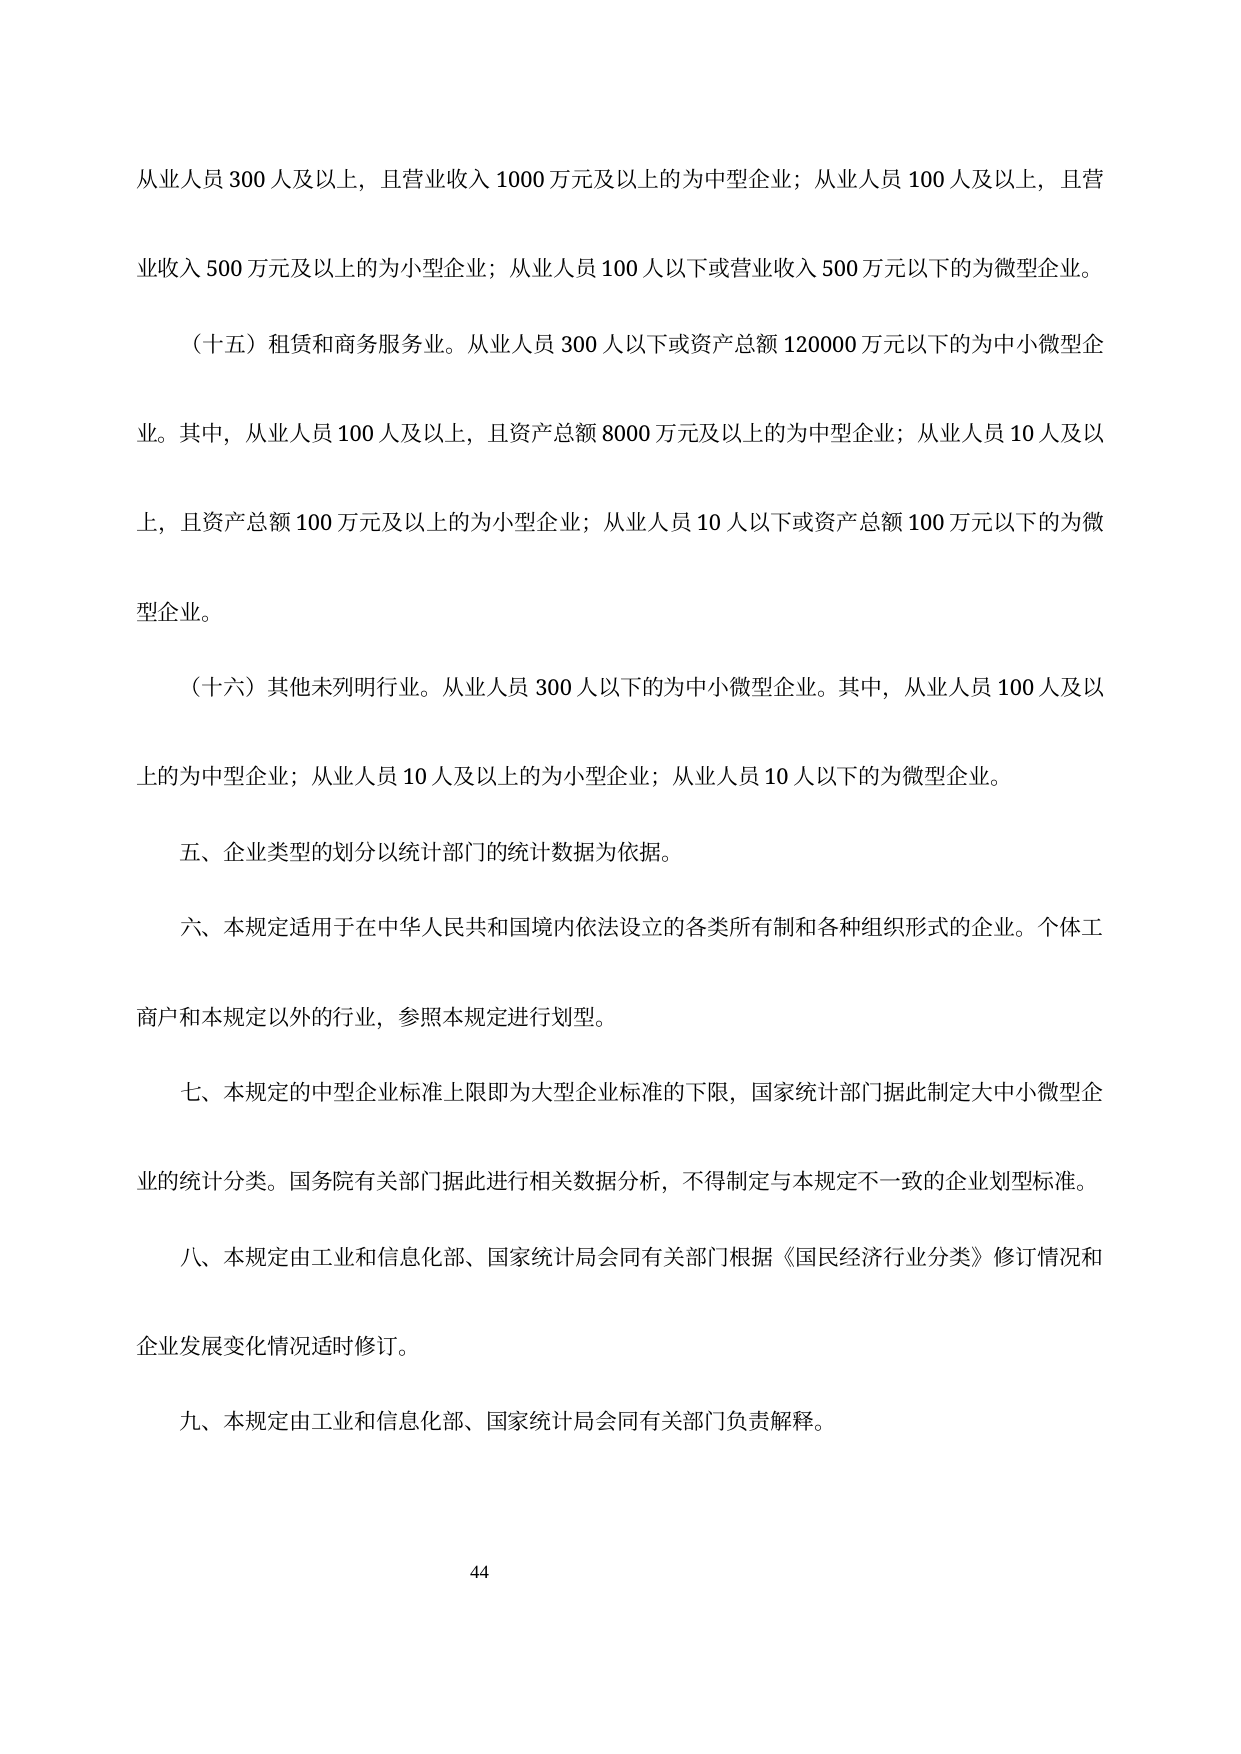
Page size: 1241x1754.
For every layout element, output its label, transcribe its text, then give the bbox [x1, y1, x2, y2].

text （十六）其他未列明行业。从业人员300人以下的为中小微型企业。其中，从业人员100人及以上的为中型企业；从业人员10人及以上的为小型企业；从业人员10人以下的为微型企业。 [136, 656, 1104, 805]
text 九、本规定由工业和信息化部、国家统计局会同有关部门负责解释。 [136, 1390, 1104, 1450]
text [136, 148, 1104, 297]
text （十五）租赁和商务服务业。从业人员300人以下或资产总额120000万元以下的为中小微型企业。其中，从业人员100人及以上，且资产总额8000万元及以上的为中型企业；从业人员10人及以上，且资产总额100万元及以上的为小型企业；从业人员10人以下或资产总额100万元以下的为微型企业。 [136, 313, 1104, 641]
text 八、本规定由工业和信息化部、国家统计局会同有关部门根据《国民经济行业分类》修订情况和企业发展变化情况适时修订。 [136, 1226, 1104, 1374]
text 六、本规定适用于在中华人民共和国境内依法设立的各类所有制和各种组织形式的企业。个体工商户和本规定以外的行业，参照本规定进行划型。 [136, 896, 1104, 1045]
text 七、本规定的中型企业标准上限即为大型企业标准的下限，国家统计部门据此制定大中小微型企业的统计分类。国务院有关部门据此进行相关数据分析，不得制定与本规定不一致的企业划型标准。 [136, 1061, 1104, 1210]
text 五、企业类型的划分以统计部门的统计数据为依据。 [136, 821, 1104, 881]
